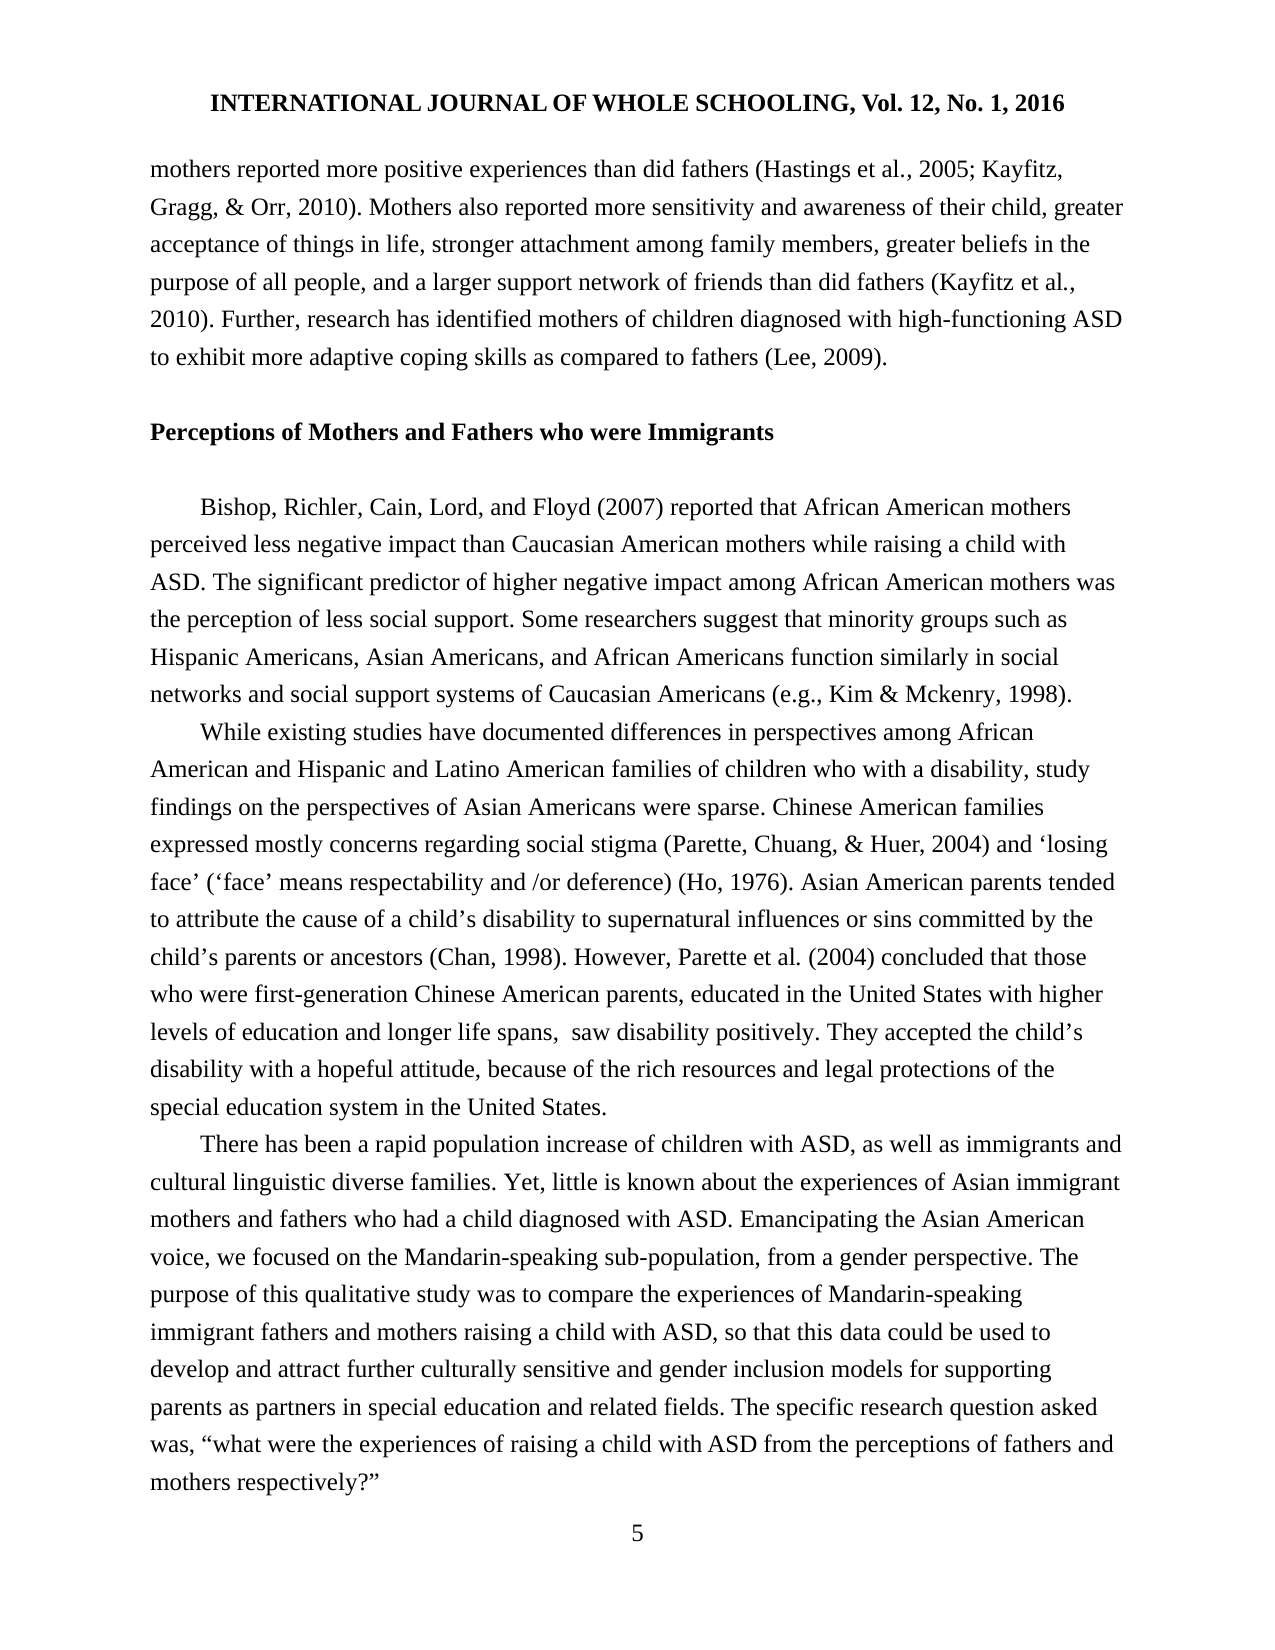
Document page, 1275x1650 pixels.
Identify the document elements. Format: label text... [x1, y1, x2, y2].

text There has been a rapid population increase of children with ASD, as well as immigrants and cultural linguistic diverse families. Yet, little is known about the experiences of Asian immigrant mothers and fathers who had a child diagnosed with ASD. Emancipating the Asian American voice, we focused on the Mandarin-speaking sub-population, from a gender perspective. The purpose of this qualitative study was to compare the experiences of Mandarin-speaking immigrant fathers and mothers raising a child with ASD, so that this data could be used to develop and attract further culturally sensitive and gender inclusion models for supporting parents as partners in special education and related fields. The specific research question asked was, “what were the experiences of raising a child with ASD from the perceptions of fathers and mothers respectively?” [150, 1125, 1126, 1500]
text Perceptions of Mothers and Fathers who were Immigrants [150, 412, 1126, 450]
text While existing studies have documented differences in perspectives among African American and Hispanic and Latino American families of children who with a disability, study findings on the perspectives of Asian Americans were sparse. Chinese American families expressed mostly concerns regarding social stigma (Parette, Chuang, & Huer, 2004) and ‘losing face’ (‘face’ means respectability and /or deference) (Ho, 1976). Asian American parents tended to attribute the cause of a child’s disability to supernatural influences or sins committed by the child’s parents or ancestors (Chan, 1998). However, Parette et al. (2004) concluded that those who were first-generation Chinese American parents, educated in the United States with higher levels of education and longer life spans, saw disability positively. They accepted the child’s disability with a hopeful attitude, because of the rich resources and legal protections of the special education system in the United States. [150, 712, 1126, 1125]
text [150, 150, 1126, 375]
text Bishop, Richler, Cain, Lord, and Floyd (2007) reported that African American mothers perceived less negative impact than Caucasian American mothers while raising a child with ASD. The significant predictor of higher negative impact among African American mothers was the perception of less social support. Some researchers suggest that minority groups such as Hispanic Americans, Asian Americans, and African Americans function similarly in social networks and social support systems of Caucasian Americans (e.g., Kim & Mckenry, 1998). [150, 487, 1126, 712]
